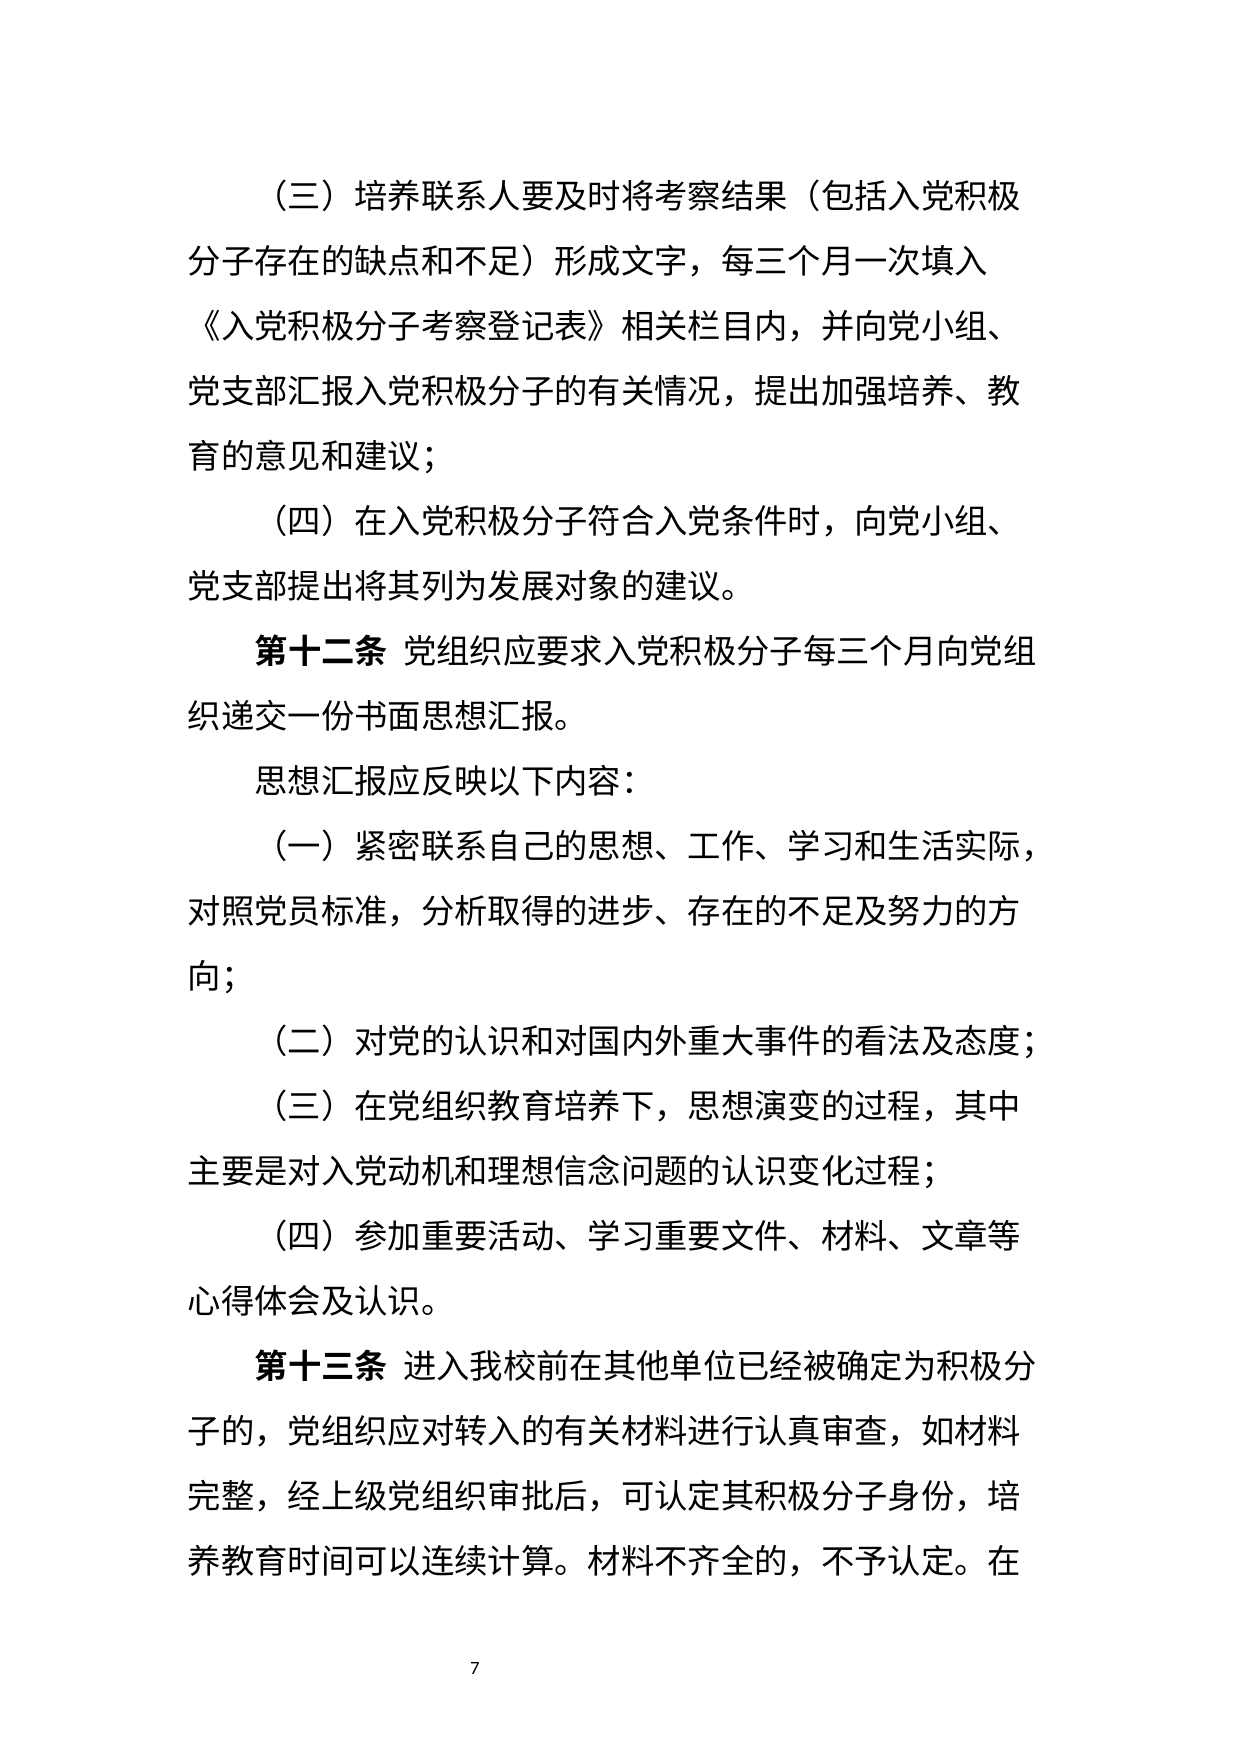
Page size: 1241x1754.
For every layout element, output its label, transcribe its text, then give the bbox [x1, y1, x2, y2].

text （二）对党的认识和对国内外重大事件的看法及态度； [187, 1007, 1053, 1072]
text 第十二条 党组织应要求入党积极分子每三个月向党组织递交一份书面思想汇报。 [187, 617, 1053, 747]
text （四）参加重要活动、学习重要文件、材料、文章等心得体会及认识。 [187, 1202, 1053, 1332]
text （一）紧密联系自己的思想、工作、学习和生活实际，对照党员标准，分析取得的进步、存在的不足及努力的方向； [187, 812, 1053, 1007]
text 思想汇报应反映以下内容： [187, 747, 1053, 812]
text （四）在入党积极分子符合入党条件时，向党小组、党支部提出将其列为发展对象的建议。 [187, 487, 1053, 617]
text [187, 1332, 1053, 1592]
text （三）在党组织教育培养下，思想演变的过程，其中主要是对入党动机和理想信念问题的认识变化过程； [187, 1072, 1053, 1202]
text （三）培养联系人要及时将考察结果（包括入党积极分子存在的缺点和不足）形成文字，每三个月一次填入《入党积极分子考察登记表》相关栏目内，并向党小组、党支部汇报入党积极分子的有关情况，提出加强培养、教育的意见和建议； [187, 162, 1053, 487]
